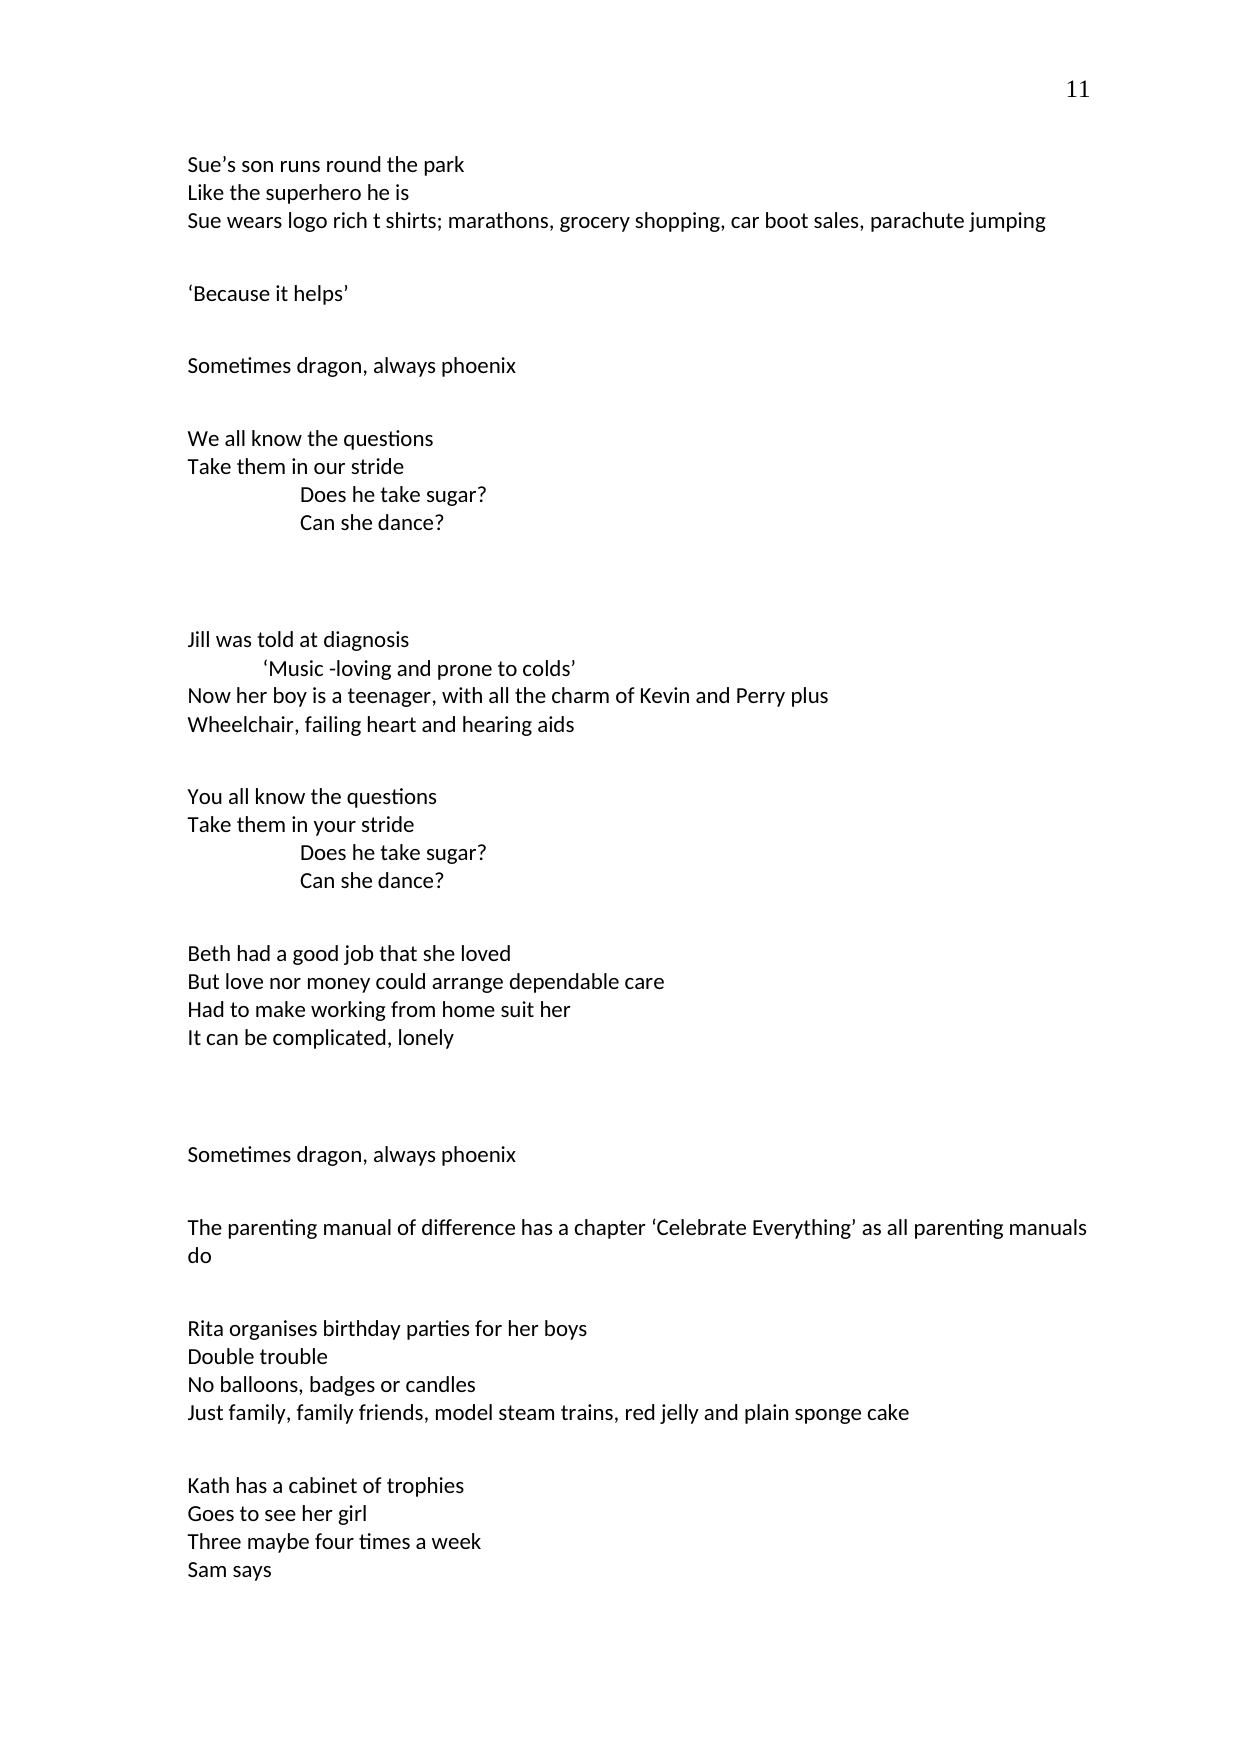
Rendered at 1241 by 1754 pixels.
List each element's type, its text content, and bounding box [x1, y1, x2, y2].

text Does he take sugar? [187, 480, 1090, 508]
text Beth had a good job that she loved [187, 939, 1090, 967]
text Sam says [187, 1555, 1090, 1583]
text Sometimes dragon, always phoenix [187, 1141, 1090, 1169]
text Jill was told at diagnosis [187, 626, 1090, 654]
text Sue’s son runs round the park [187, 150, 1090, 178]
text Take them in our stride [187, 452, 1090, 480]
text Take them in your stride [187, 810, 1090, 838]
text ‘Music -loving and prone to colds’ [187, 654, 1090, 682]
text Can she dance? [187, 866, 1090, 894]
text Goes to see her girl [187, 1499, 1090, 1527]
text Rita organises birthday parties for her boys [187, 1314, 1090, 1342]
text Double trouble [187, 1342, 1090, 1370]
text The parenting manual of difference has a chapter ‘Celebrate Everything’ as all parenting manuals do [187, 1213, 1090, 1269]
text We all know the questions [187, 424, 1090, 452]
text ‘Because it helps’ [187, 279, 1090, 307]
text Does he take sugar? [187, 838, 1090, 866]
text Sue wears logo rich t shirts; marathons, grocery shopping, car boot sales, parachute jumping [187, 206, 1090, 234]
text Kath has a cabinet of trophies [187, 1471, 1090, 1499]
text Like the superhero he is [187, 178, 1090, 206]
text Sometimes dragon, always phoenix [187, 351, 1090, 379]
text Had to make working from home suit her [187, 995, 1090, 1023]
text Wheelchair, failing heart and hearing aids [187, 710, 1090, 738]
text You all know the questions [187, 782, 1090, 810]
text Can she dance? [187, 508, 1090, 536]
text Now her boy is a teenager, with all the charm of Kevin and Perry plus [187, 682, 1090, 710]
text No balloons, badges or candles [187, 1370, 1090, 1398]
text But love nor money could arrange dependable care [187, 967, 1090, 995]
text Three maybe four times a week [187, 1527, 1090, 1555]
text It can be complicated, lonely [187, 1023, 1090, 1051]
text Just family, family friends, model steam trains, red jelly and plain sponge cake [187, 1398, 1090, 1426]
